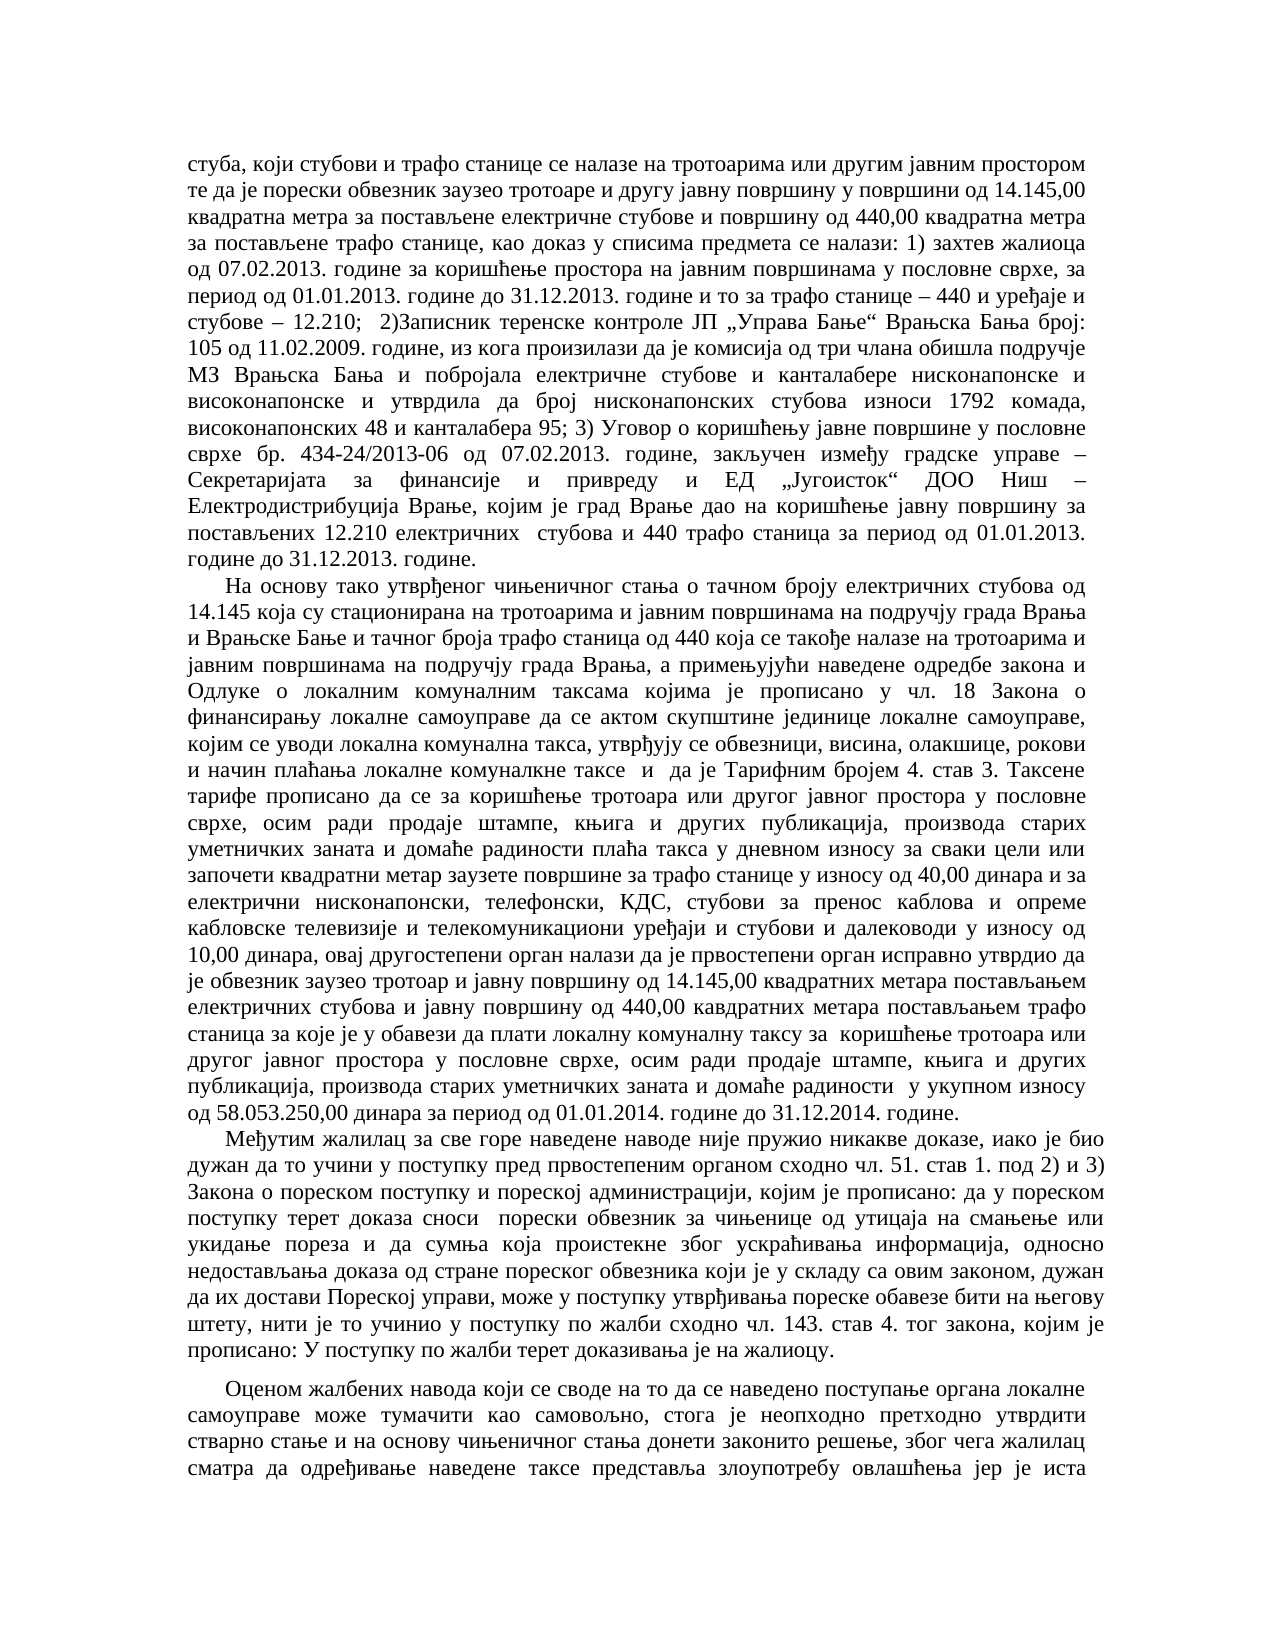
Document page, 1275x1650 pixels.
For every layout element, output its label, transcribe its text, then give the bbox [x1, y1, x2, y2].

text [187, 1375, 1087, 1480]
text Међутим жалилац за све горе наведене наводе није пружио никакве доказе, иако је био дужан да то учини у поступку пред првостепеним органом сходно чл. 51. став 1. под 2) и 3) Закона о пореском поступку и пореској администрацији, којим је прописано: да у пореском поступку терет доказа сноси порески обвезник за чињенице од утицаја на смањење или укидање пореза и да сумња која проистекне због ускраћивања информација, односно недостављања доказа од стране пореског обвезника који је у складу са овим законом, дужан да их достави Пореској управи, може у поступку утврђивања пореске обавезе бити на његову штету, нити је то учинио у поступку по жалби сходно чл. 143. став 4. тог закона, којим је прописано: У поступку по жалби терет доказивања је на жалиоцу. [187, 1125, 1106, 1362]
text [187, 150, 1087, 572]
text На основу тако утврђеног чињеничног стања о тачном броју електричних стубова од 14.145 која су стационирана на тротоарима и јавним површинама на подручју града Врања и Врањске Бање и тачног броја трафо станица од 440 која се такође налазе на тротоарима и јавним површинама на подручју града Врања, а примењујући наведене одредбе закона и Одлуке о локалним комуналним таксама којима је прописано у чл. 18 Закона о финансирању локалне самоуправе да се актом скупштине јединице локалне самоуправе, којим се уводи локална комунална такса, утврђују се обвезници, висина, олакшице, рокови и начин плаћања локалне комуналкне таксе и да је Тарифним бројем 4. став 3. Таксене тарифе прописано да се за коришћење тротоара или другог јавног простора у пословне сврхе, осим ради продаје штампе, књига и других публикација, производа старих уметничких заната и домаће радиности плаћа такса у дневном износу за сваки цели или започети квадратни метар заузете површине за трафо станице у износу од 40,00 динара и за електрични нисконапонски, телефонски, КДС, стубови за пренос каблова и опреме кабловске телевизије и телекомуникациони уређаји и стубови и далеководи у износу од 10,00 динара, овај другостепени орган налази да је првостепени орган исправно утврдио да је обвезник заузео тротоар и јавну површину од 14.145,00 квадратних метара постављањем електричних стубова и јавну површину од 440,00 кавдратних метара постављањем трафо станица за које је у обавези да плати локалну комуналну таксу за коришћење тротоара или другог јавног простора у пословне сврхе, осим ради продаје штампе, књига и других публикација, производа старих уметничких заната и домаће радиности у укупном износу од 58.053.250,00 динара за период од 01.01.2014. године до 31.12.2014. године. [187, 572, 1087, 1125]
